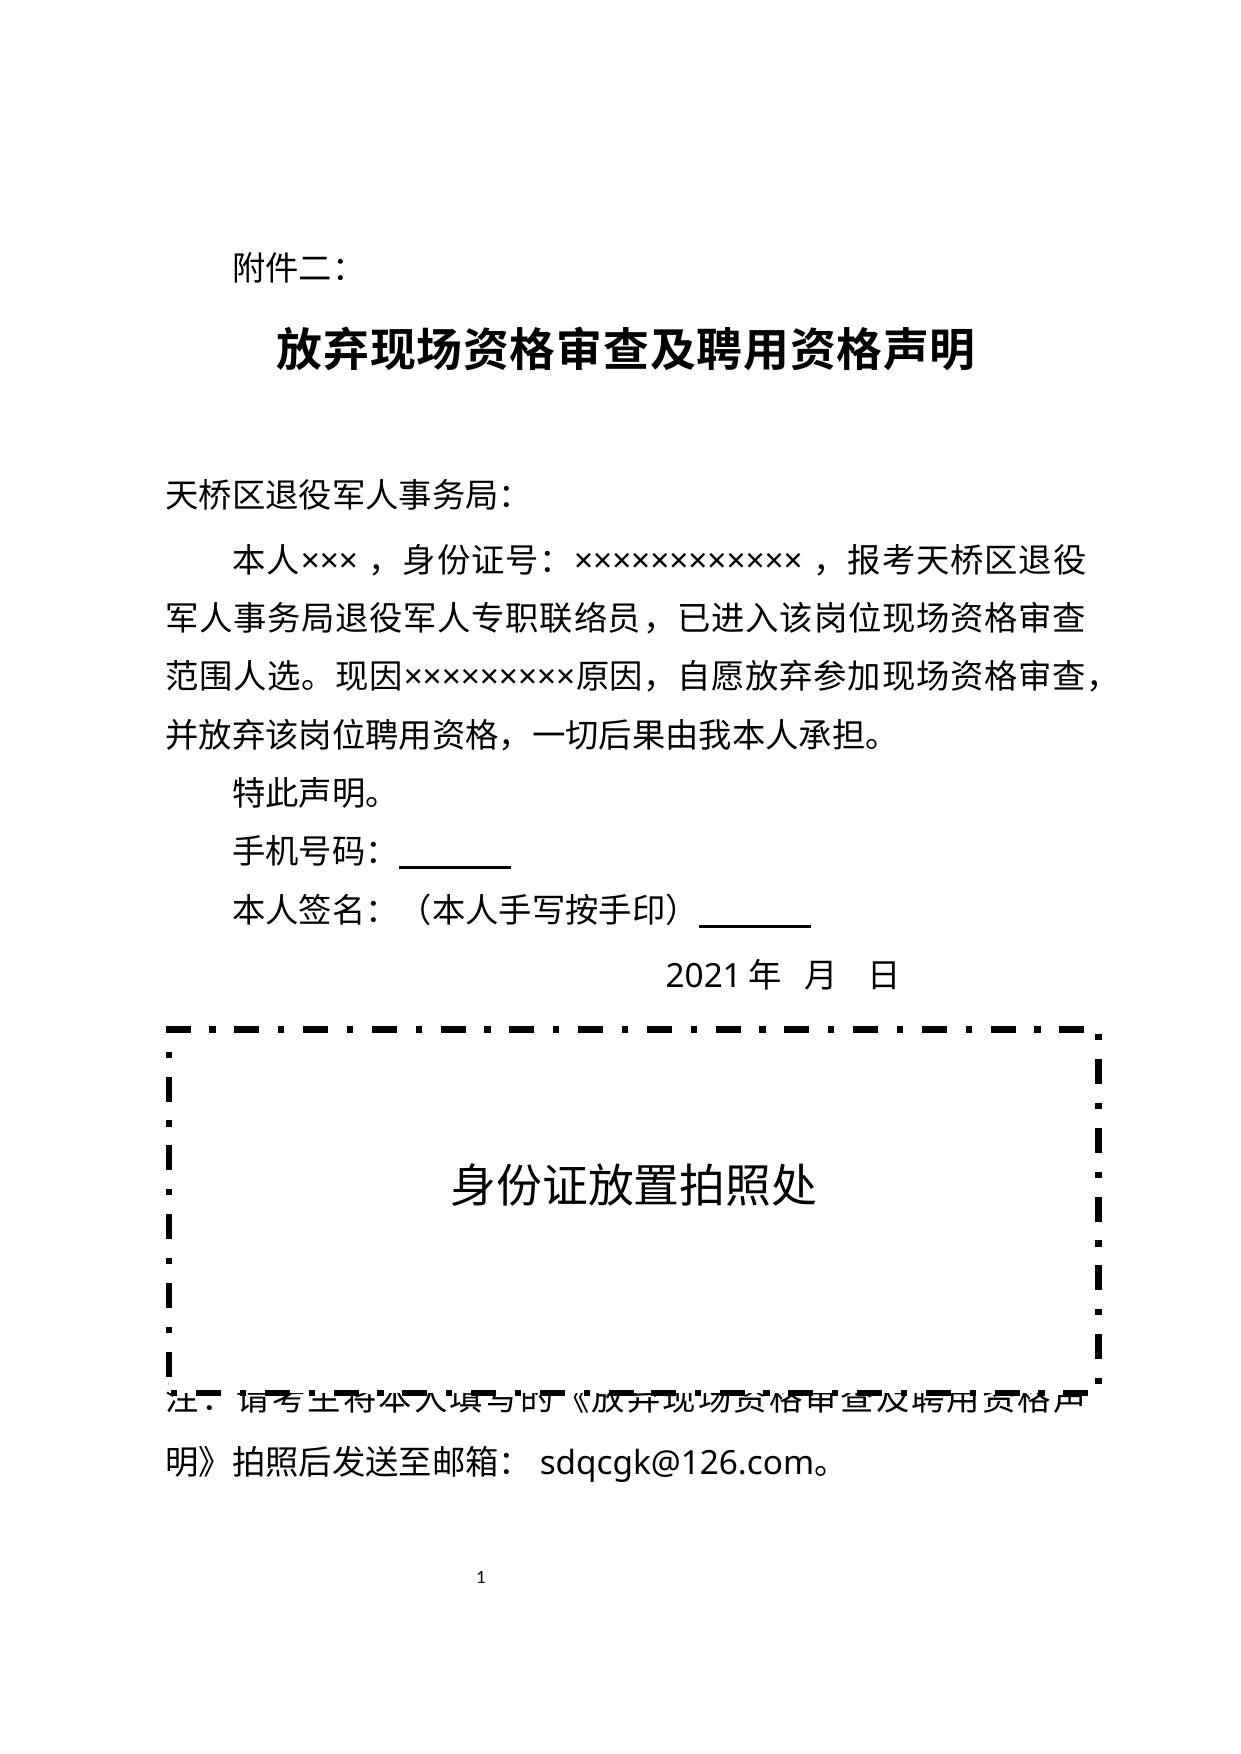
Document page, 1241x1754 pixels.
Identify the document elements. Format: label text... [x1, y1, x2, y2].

text 特此声明。 [165, 759, 1087, 817]
text 手机号码： [165, 817, 1087, 875]
text 2021年 月 日 [165, 940, 1087, 1005]
text 放弃现场资格审查及聘用资格声明 [165, 298, 1087, 395]
text 本人签名：（本人手写按手印） [165, 875, 1087, 940]
text 注：请考生将本人填写的《放弃现场资格审查及聘用资格声明》拍照后发送至邮箱： sdqcgk@126.com。 [165, 1363, 1087, 1493]
text 附件二： [165, 233, 1087, 298]
text 本人××× ，身份证号：×××××××××××× ，报考天桥区退役军人事务局退役军人专职联络员，已进入该岗位现场资格审查范围人选。现因×××××××××原因，自愿放弃参加现场资格审查，并放弃该岗位聘用资格，一切后果由我本人承担。 [165, 525, 1087, 759]
text 天桥区退役军人事务局： [165, 460, 1087, 525]
